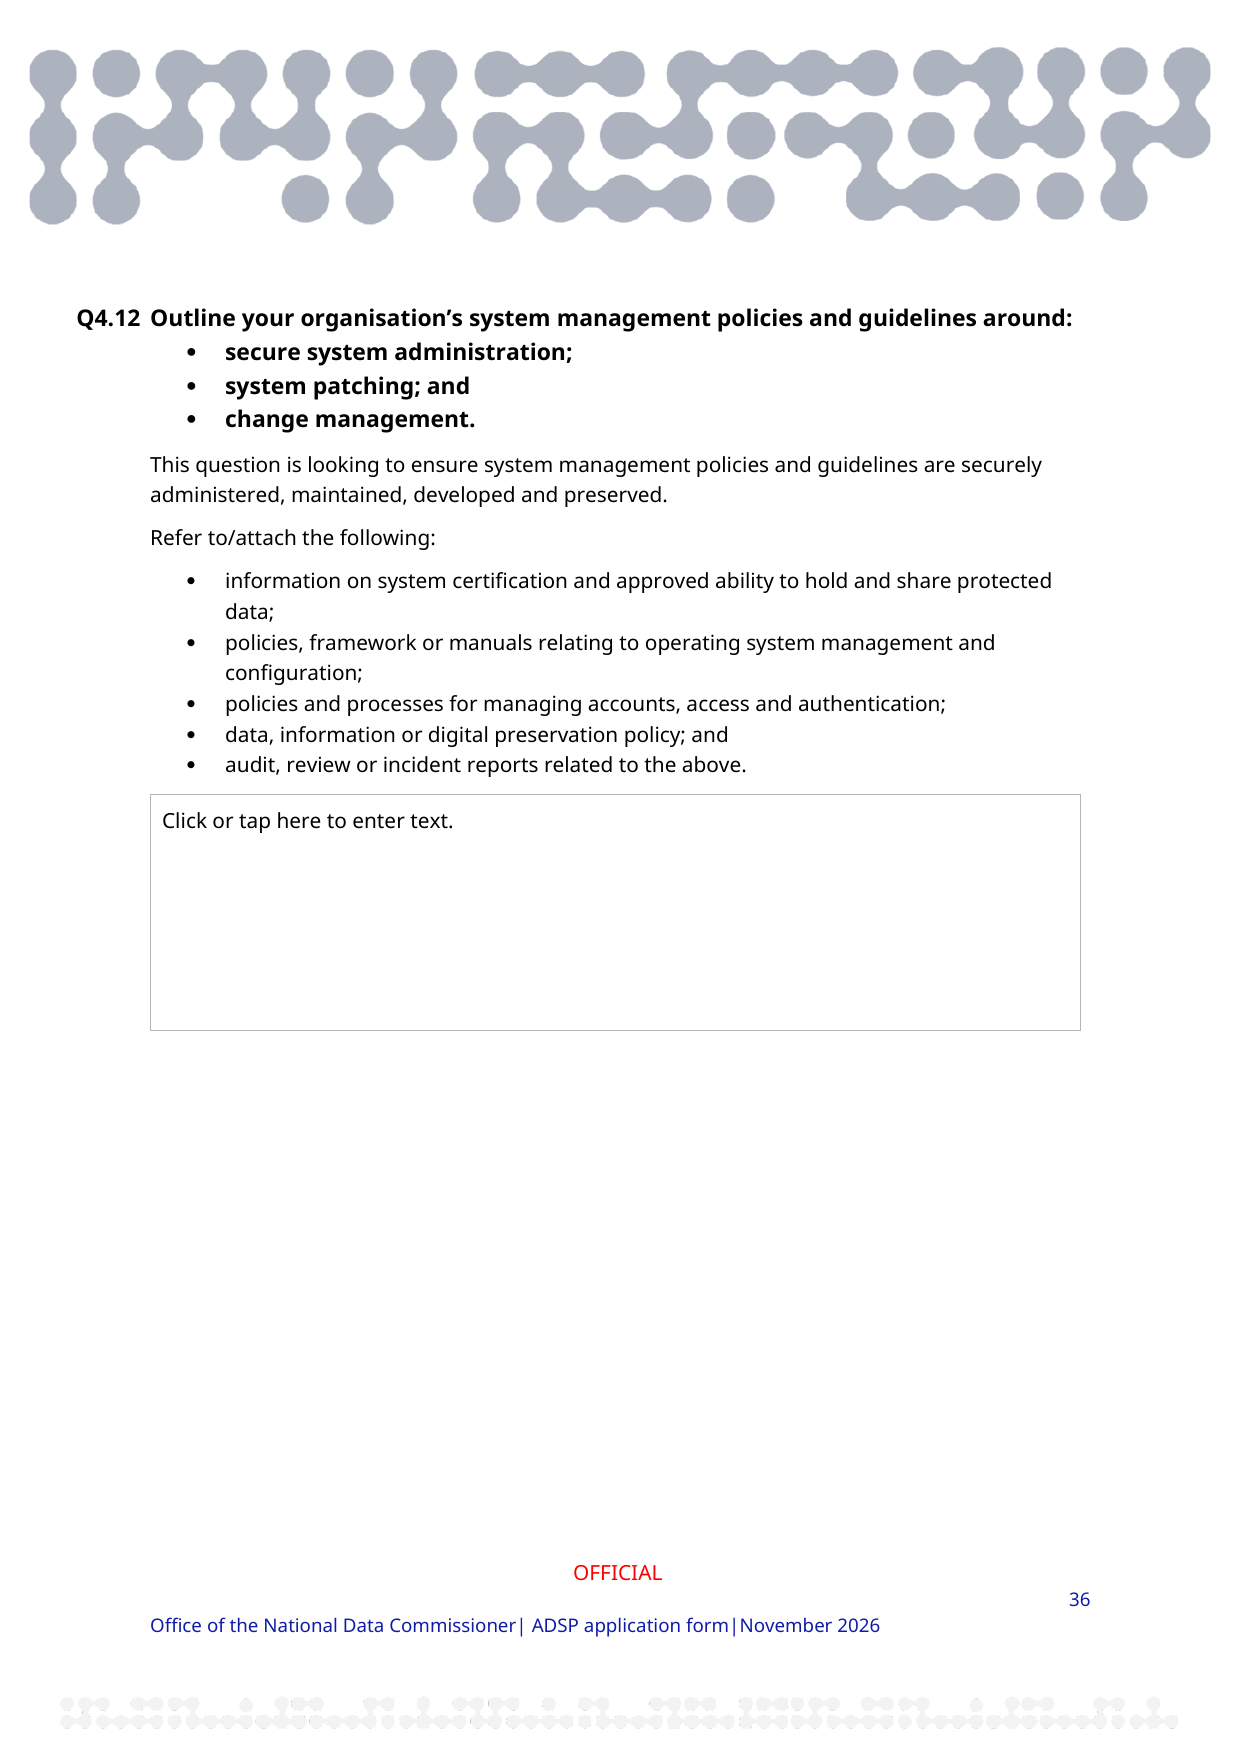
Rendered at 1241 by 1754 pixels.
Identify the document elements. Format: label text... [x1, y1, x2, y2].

text This question is looking to ensure system management policies and guidelines are securely administered, maintained, developed and preserved. [150, 450, 1090, 509]
list audit, review or incident reports related to the above. [187, 750, 1090, 779]
list policies and processes for managing accounts, access and authentication; [187, 689, 1090, 717]
list secure system administration; [187, 336, 1090, 367]
text Outline your organisation’s system management policies and guidelines around: [76, 302, 1090, 333]
list change management. [187, 403, 1090, 435]
list system patching; and [187, 370, 1090, 401]
list information on system certification and approved ability to hold and share protected data; [187, 567, 1090, 626]
list policies, framework or manuals relating to operating system management and configuration; [187, 628, 1090, 687]
text Refer to/attach the following: [150, 523, 1090, 552]
picture [29, 47, 1211, 1754]
list data, information or digital preservation policy; and [187, 720, 1090, 748]
